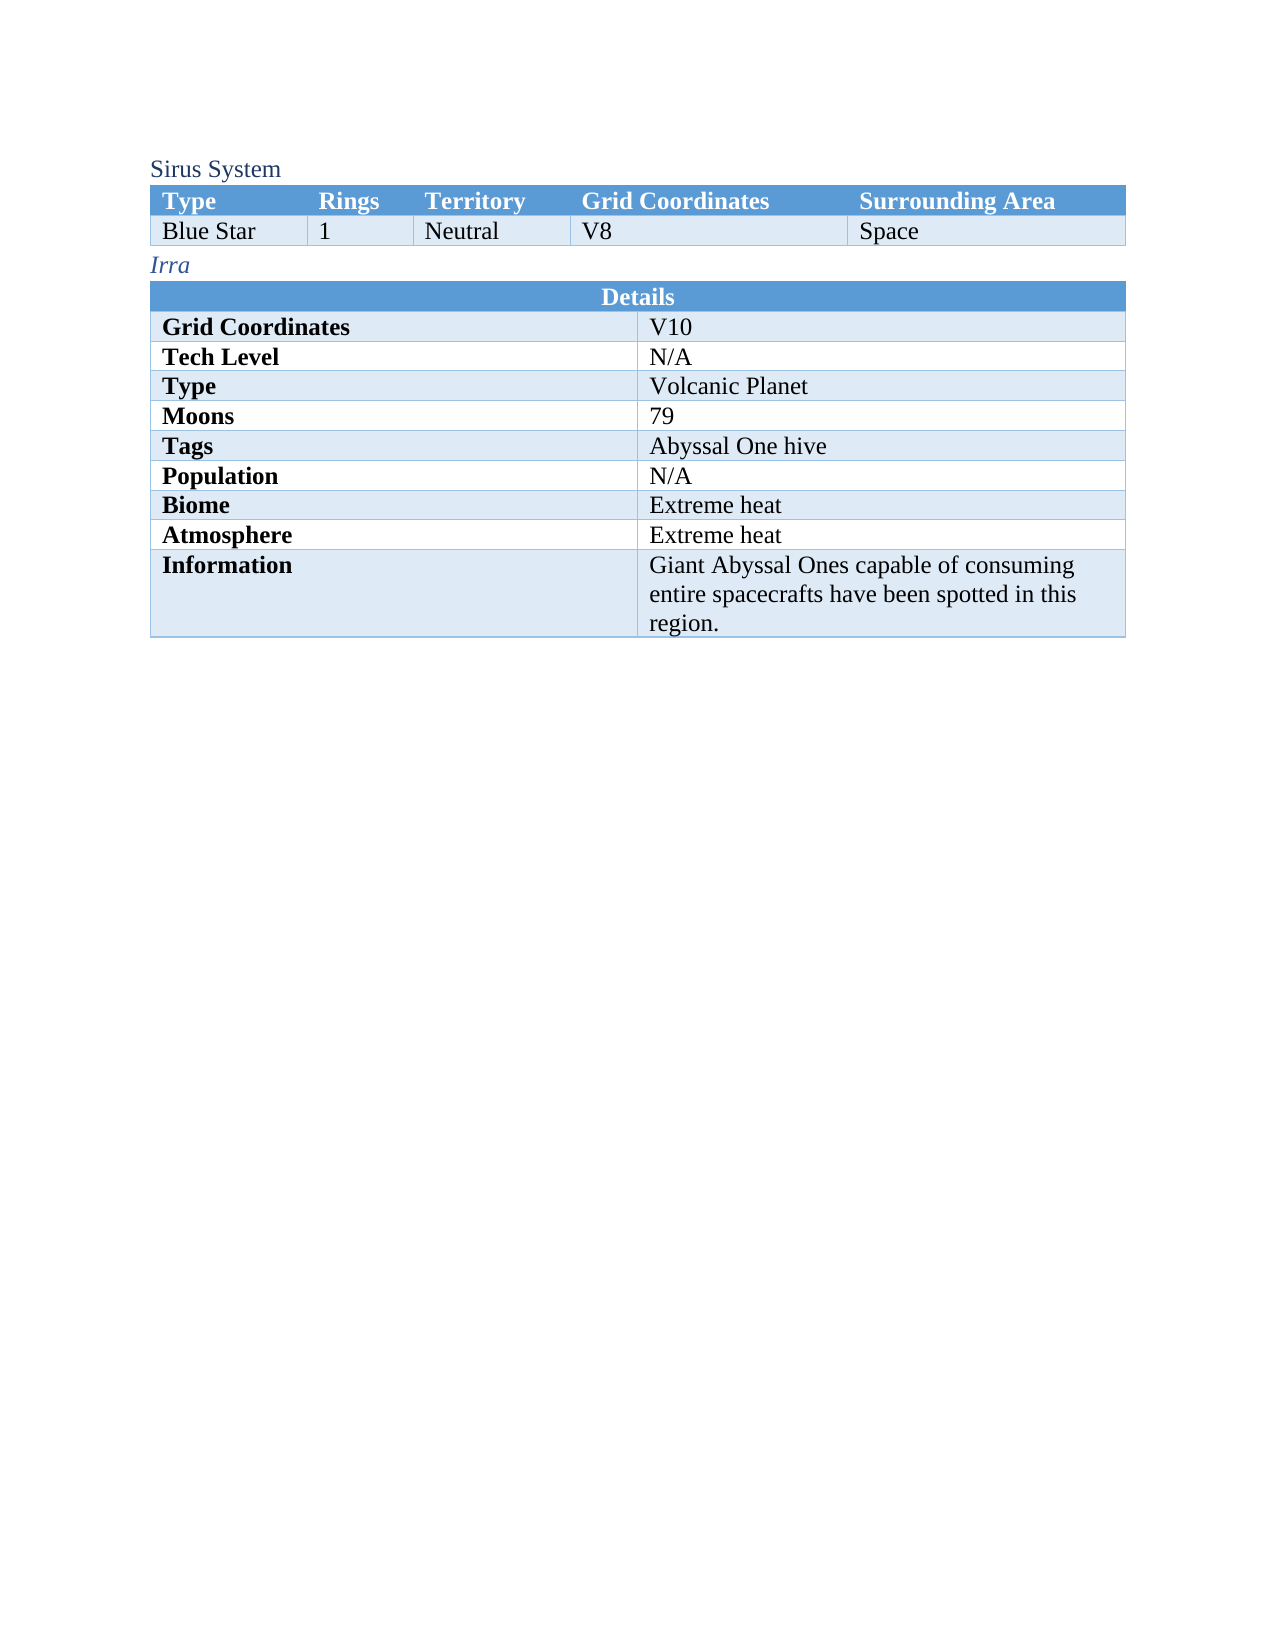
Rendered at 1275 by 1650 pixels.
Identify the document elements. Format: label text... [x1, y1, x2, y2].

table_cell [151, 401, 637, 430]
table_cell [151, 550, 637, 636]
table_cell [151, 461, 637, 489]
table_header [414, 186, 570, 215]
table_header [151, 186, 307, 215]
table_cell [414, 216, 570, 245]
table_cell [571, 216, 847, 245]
subtitle Sirus System [150, 154, 1125, 183]
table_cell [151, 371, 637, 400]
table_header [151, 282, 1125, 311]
subtitle Irra [150, 250, 1125, 279]
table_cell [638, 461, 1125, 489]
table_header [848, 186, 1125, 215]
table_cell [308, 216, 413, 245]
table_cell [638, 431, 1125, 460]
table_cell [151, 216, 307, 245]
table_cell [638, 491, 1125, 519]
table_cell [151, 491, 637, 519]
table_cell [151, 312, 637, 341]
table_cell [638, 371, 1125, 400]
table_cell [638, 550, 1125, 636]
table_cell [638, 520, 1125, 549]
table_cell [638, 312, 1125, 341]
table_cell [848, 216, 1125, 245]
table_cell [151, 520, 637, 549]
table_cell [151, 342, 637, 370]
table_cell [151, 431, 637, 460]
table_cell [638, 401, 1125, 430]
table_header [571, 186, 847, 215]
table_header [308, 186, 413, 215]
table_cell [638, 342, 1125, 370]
